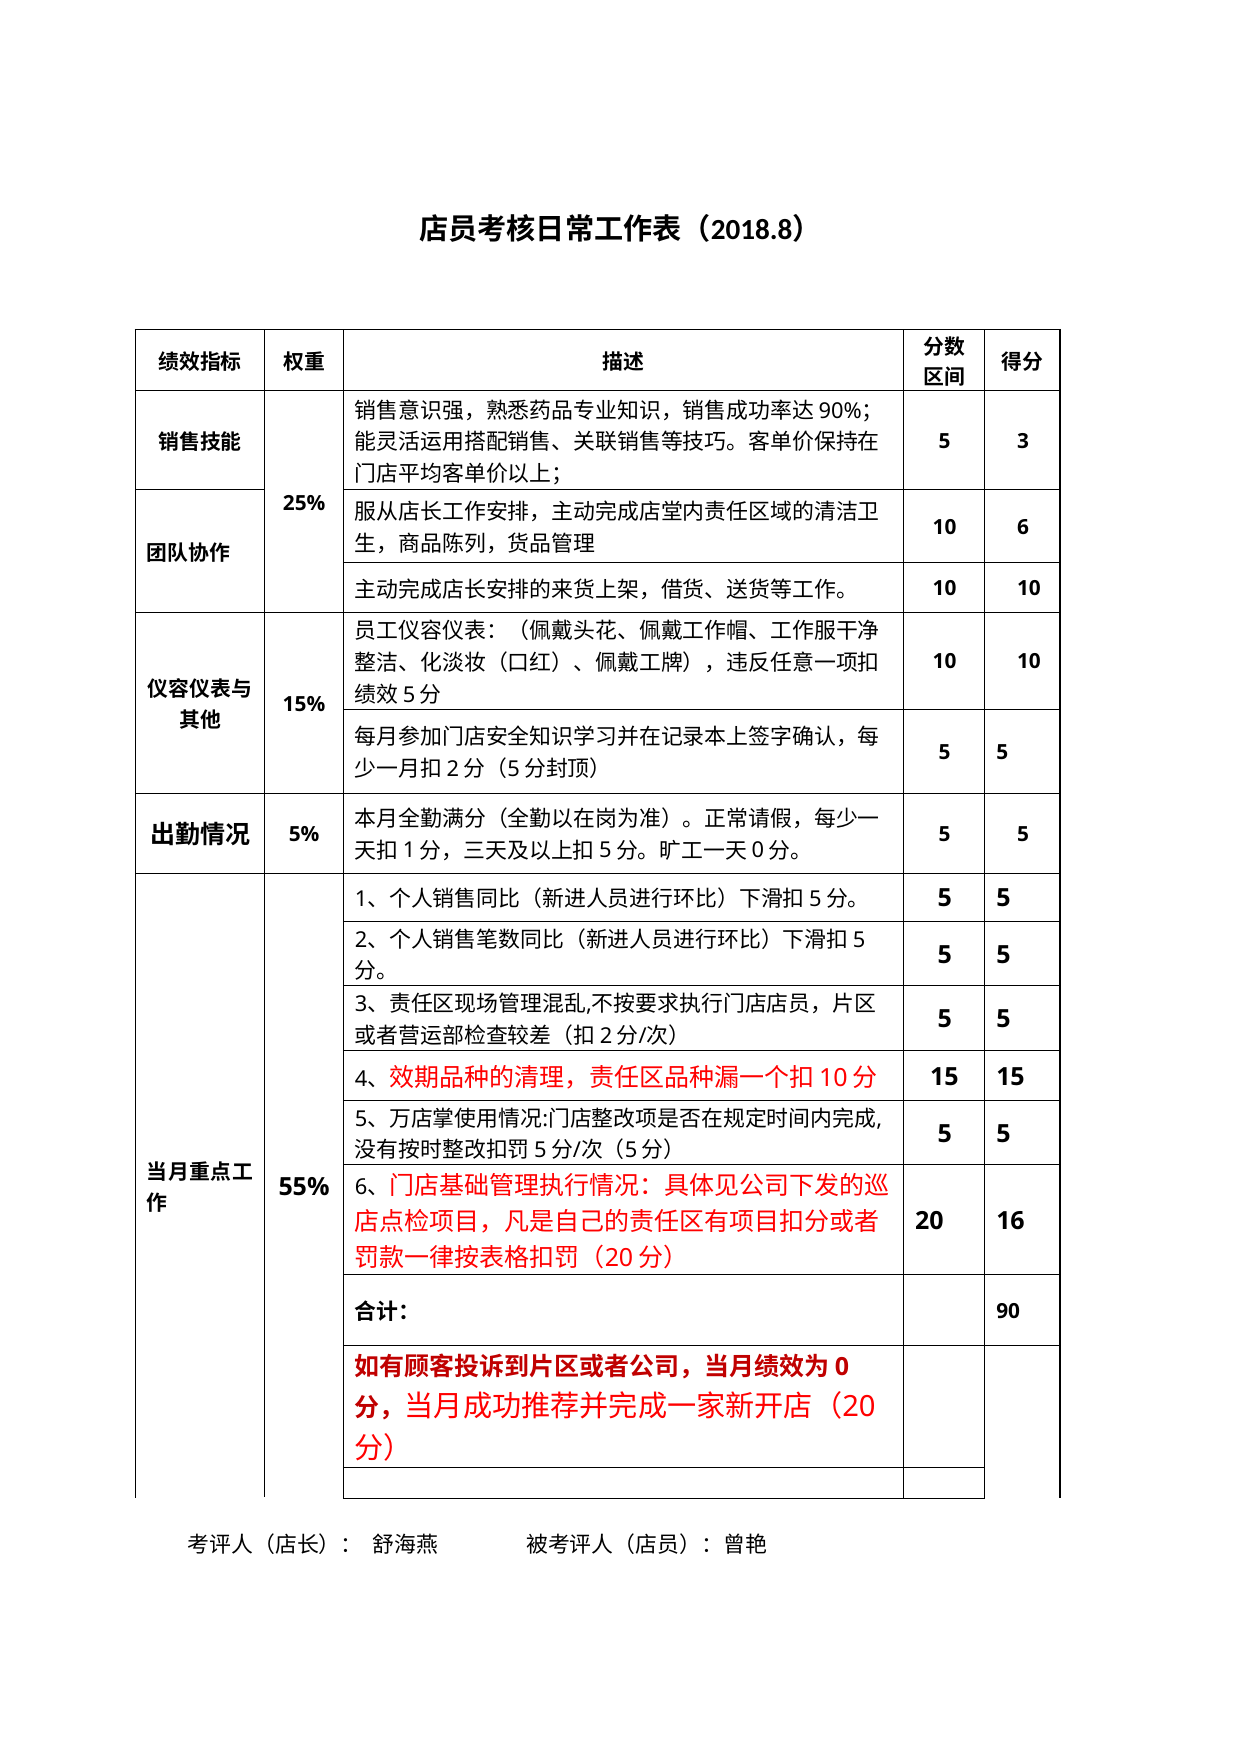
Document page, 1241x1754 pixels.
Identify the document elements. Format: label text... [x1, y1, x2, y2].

table_cell 10 [904, 613, 984, 708]
table_cell 当月重点工作 [136, 874, 264, 1498]
table_cell 10 [904, 490, 984, 562]
table_cell 15 [904, 1051, 984, 1100]
table_cell 出勤情况 [136, 794, 264, 873]
table_cell 合计： [344, 1275, 903, 1345]
table_cell 5 [904, 922, 984, 985]
table_cell [985, 1346, 1059, 1498]
table_cell 5 [985, 922, 1059, 985]
table_cell 10 [904, 563, 984, 612]
table_cell 5 [985, 986, 1059, 1050]
table_cell 90 [985, 1275, 1059, 1345]
table_cell 25% [265, 391, 343, 612]
table_header 绩效指标 [136, 330, 264, 390]
table_cell 本月全勤满分（全勤以在岗为准）。正常请假，每少一天扣1分，三天及以上扣5分。旷工一天0分。 [344, 794, 903, 873]
table_cell 2、个人销售笔数同比（新进人员进行环比）下滑扣5分。 [344, 922, 903, 985]
table_cell 5、万店掌使用情况:门店整改项是否在规定时间内完成,没有按时整改扣罚5分/次（5分） [344, 1101, 903, 1164]
table_cell 5 [904, 391, 984, 489]
table_cell 3、责任区现场管理混乱,不按要求执行门店店员，片区或者营运部检查较差（扣2分/次） [344, 986, 903, 1050]
table_cell 5 [904, 794, 984, 873]
table_header 得分 [985, 330, 1059, 390]
table_header 分数 区间 [904, 330, 984, 390]
table_cell 16 [985, 1165, 1059, 1274]
text 考评人（店长）： 舒海燕 被考评人（店员）：曾艳 [187, 1498, 1053, 1559]
table_cell 10 [985, 563, 1059, 612]
table_cell 1、个人销售同比（新进人员进行环比）下滑扣5分。 [344, 874, 903, 921]
table_cell 5 [985, 874, 1059, 921]
table_cell 服从店长工作安排，主动完成店堂内责任区域的清洁卫生，商品陈列，货品管理 [344, 490, 903, 562]
table_cell 5 [985, 710, 1059, 792]
table_cell [904, 1346, 984, 1467]
table_cell 5 [985, 1101, 1059, 1164]
text 店员考核日常工作表（2018.8） [187, 194, 1053, 259]
table_cell [904, 1275, 984, 1345]
table_cell 10 [985, 613, 1059, 708]
table_cell 3 [985, 391, 1059, 489]
table_cell 员工仪容仪表：（佩戴头花、佩戴工作帽、工作服干净整洁、化淡妆（口红）、佩戴工牌），违反任意一项扣绩效5分 [344, 613, 903, 708]
table_cell 15 [985, 1051, 1059, 1100]
table_cell 销售意识强，熟悉药品专业知识，销售成功率达90%；能灵活运用搭配销售、关联销售等技巧。客单价保持在门店平均客单价以上； [344, 391, 903, 489]
table_cell 5 [904, 986, 984, 1050]
table_cell 5 [904, 874, 984, 921]
table_header 描述 [344, 330, 903, 390]
table_cell [344, 1468, 903, 1498]
table_cell 5 [904, 1101, 984, 1164]
table_cell 销售技能 [136, 391, 264, 489]
table_cell 4、效期品种的清理，责任区品种漏一个扣10分 [344, 1051, 903, 1100]
table_cell 5 [904, 710, 984, 792]
table_cell [904, 1468, 984, 1498]
table_header 权重 [265, 330, 343, 390]
table_cell 6、门店基础管理执行情况：具体见公司下发的巡店点检项目，凡是自己的责任区有项目扣分或者罚款一律按表格扣罚（20分） [344, 1165, 903, 1274]
table_cell 如有顾客投诉到片区或者公司，当月绩效为0分，当月成功推荐并完成一家新开店（20分） [344, 1346, 903, 1467]
table_cell 5 [985, 794, 1059, 873]
table_cell 每月参加门店安全知识学习并在记录本上签字确认，每少一月扣2分（5分封顶） [344, 710, 903, 792]
table_cell 团队协作 [136, 490, 264, 612]
table_cell 主动完成店长安排的来货上架，借货、送货等工作。 [344, 563, 903, 612]
table_cell 15% [265, 613, 343, 792]
table_cell 6 [985, 490, 1059, 562]
table_cell 5% [265, 794, 343, 873]
table_cell 仪容仪表与其他 [136, 613, 264, 792]
table_cell 20 [904, 1165, 984, 1274]
table_cell 55% [264, 874, 343, 1498]
